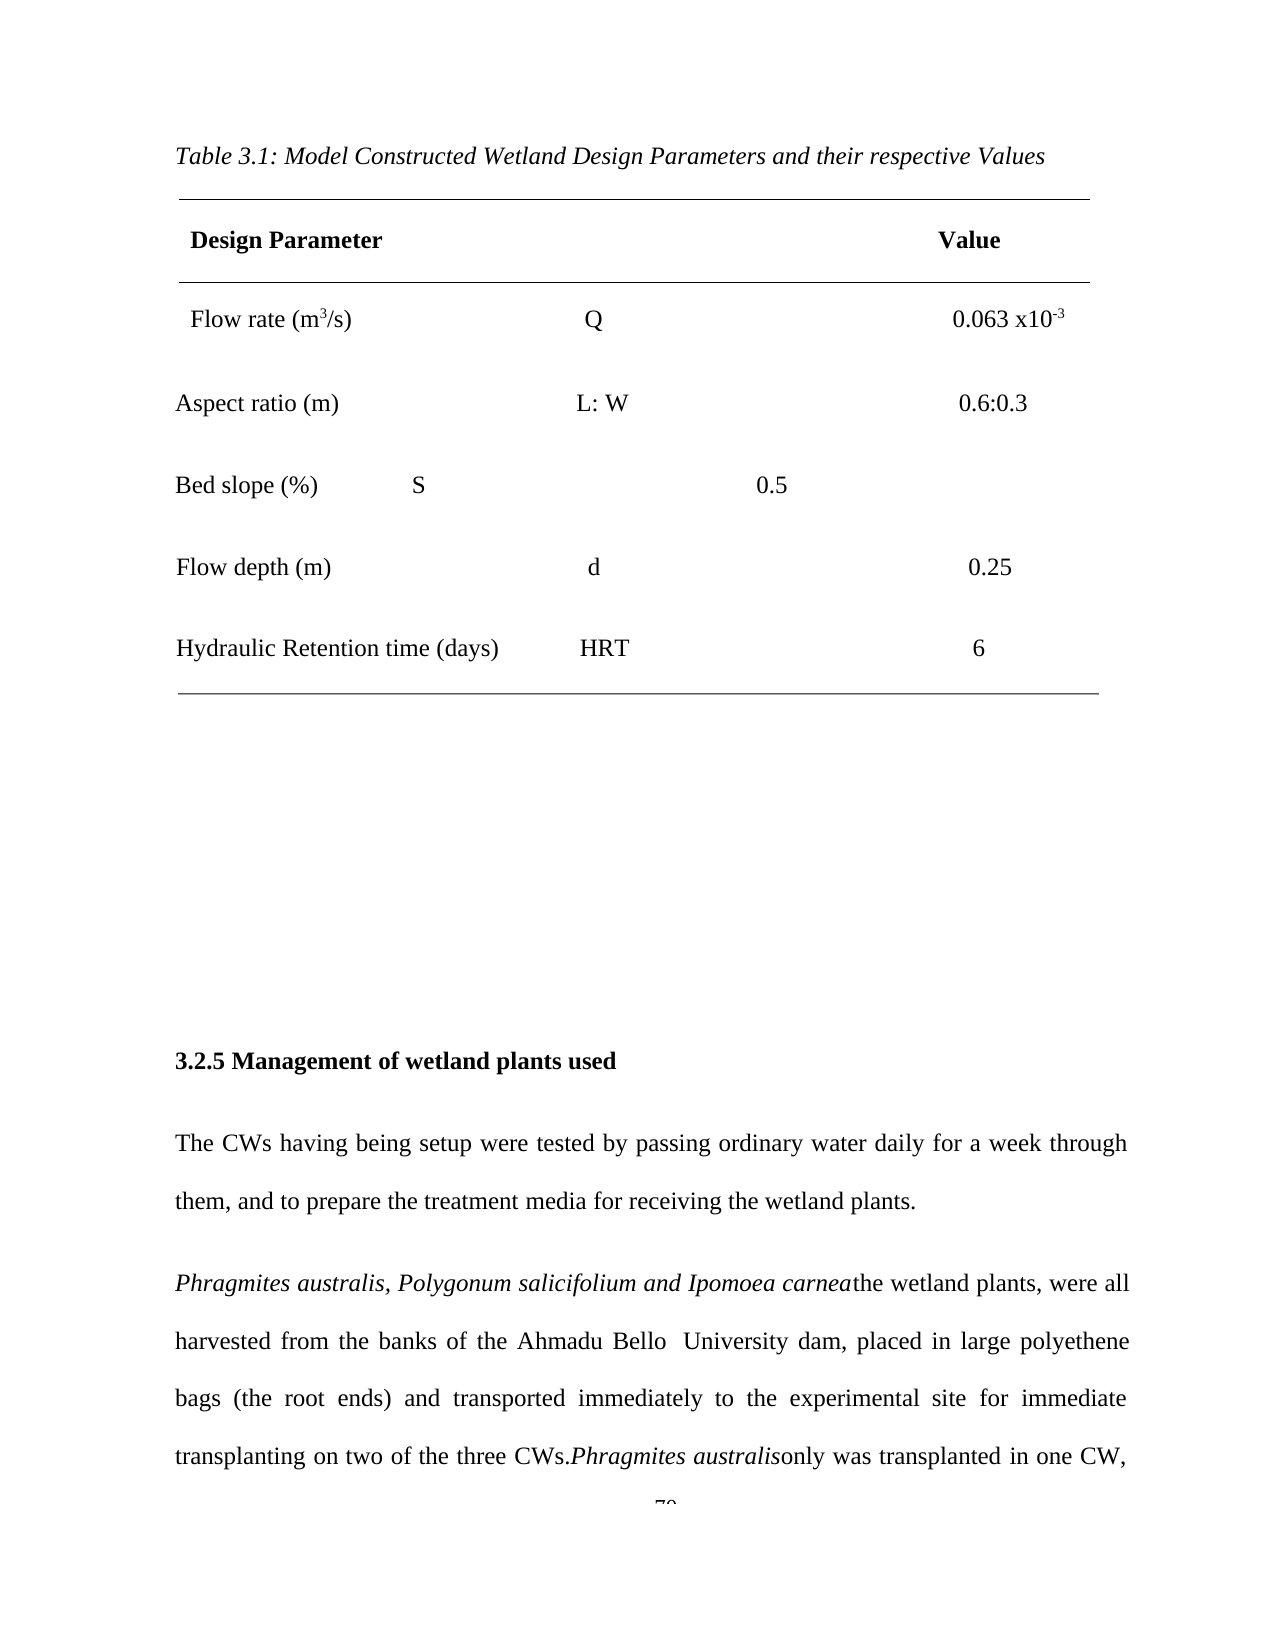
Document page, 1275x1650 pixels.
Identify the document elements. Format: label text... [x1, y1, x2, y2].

table_header 0.25 [799, 554, 1017, 609]
text transplanting on two of the three CWs.Phragmites australisonly was transplanted in one CW, [175, 1441, 1156, 1470]
subtitle Management of wetland plants used [175, 1046, 1156, 1075]
table_header d [539, 554, 799, 609]
text Phragmites australis, Polygonum salicifolium and Ipomoea carneathe wetland plants, were all harvested from the banks of the Ahmadu Bello University dam, placed in large polyethene bags (the root ends) and transported immediately to the experimental site for immediate [175, 1268, 1130, 1412]
text The CWs having being setup were tested by passing ordinary water daily for a week through them, and to prepare the treatment media for receiving the wetland plants. [175, 1128, 1130, 1214]
table_cell 6 [799, 609, 1017, 664]
table_cell HRT [539, 609, 799, 664]
table_header Design Parameter Value [179, 200, 1090, 282]
table_cell Hydraulic Retention time (days) [171, 609, 539, 664]
table_cell Flow rate (m3/s) Q 0.063 x10-3 [179, 283, 1090, 334]
text Aspect ratio (m) L: W 0.6:0.3 Bed slope (%) S 0.5 [175, 388, 1028, 499]
table_header Flow depth (m) [171, 554, 539, 609]
text Table 3.1: Model Constructed Wetland Design Parameters and their respective Values [175, 141, 1156, 170]
